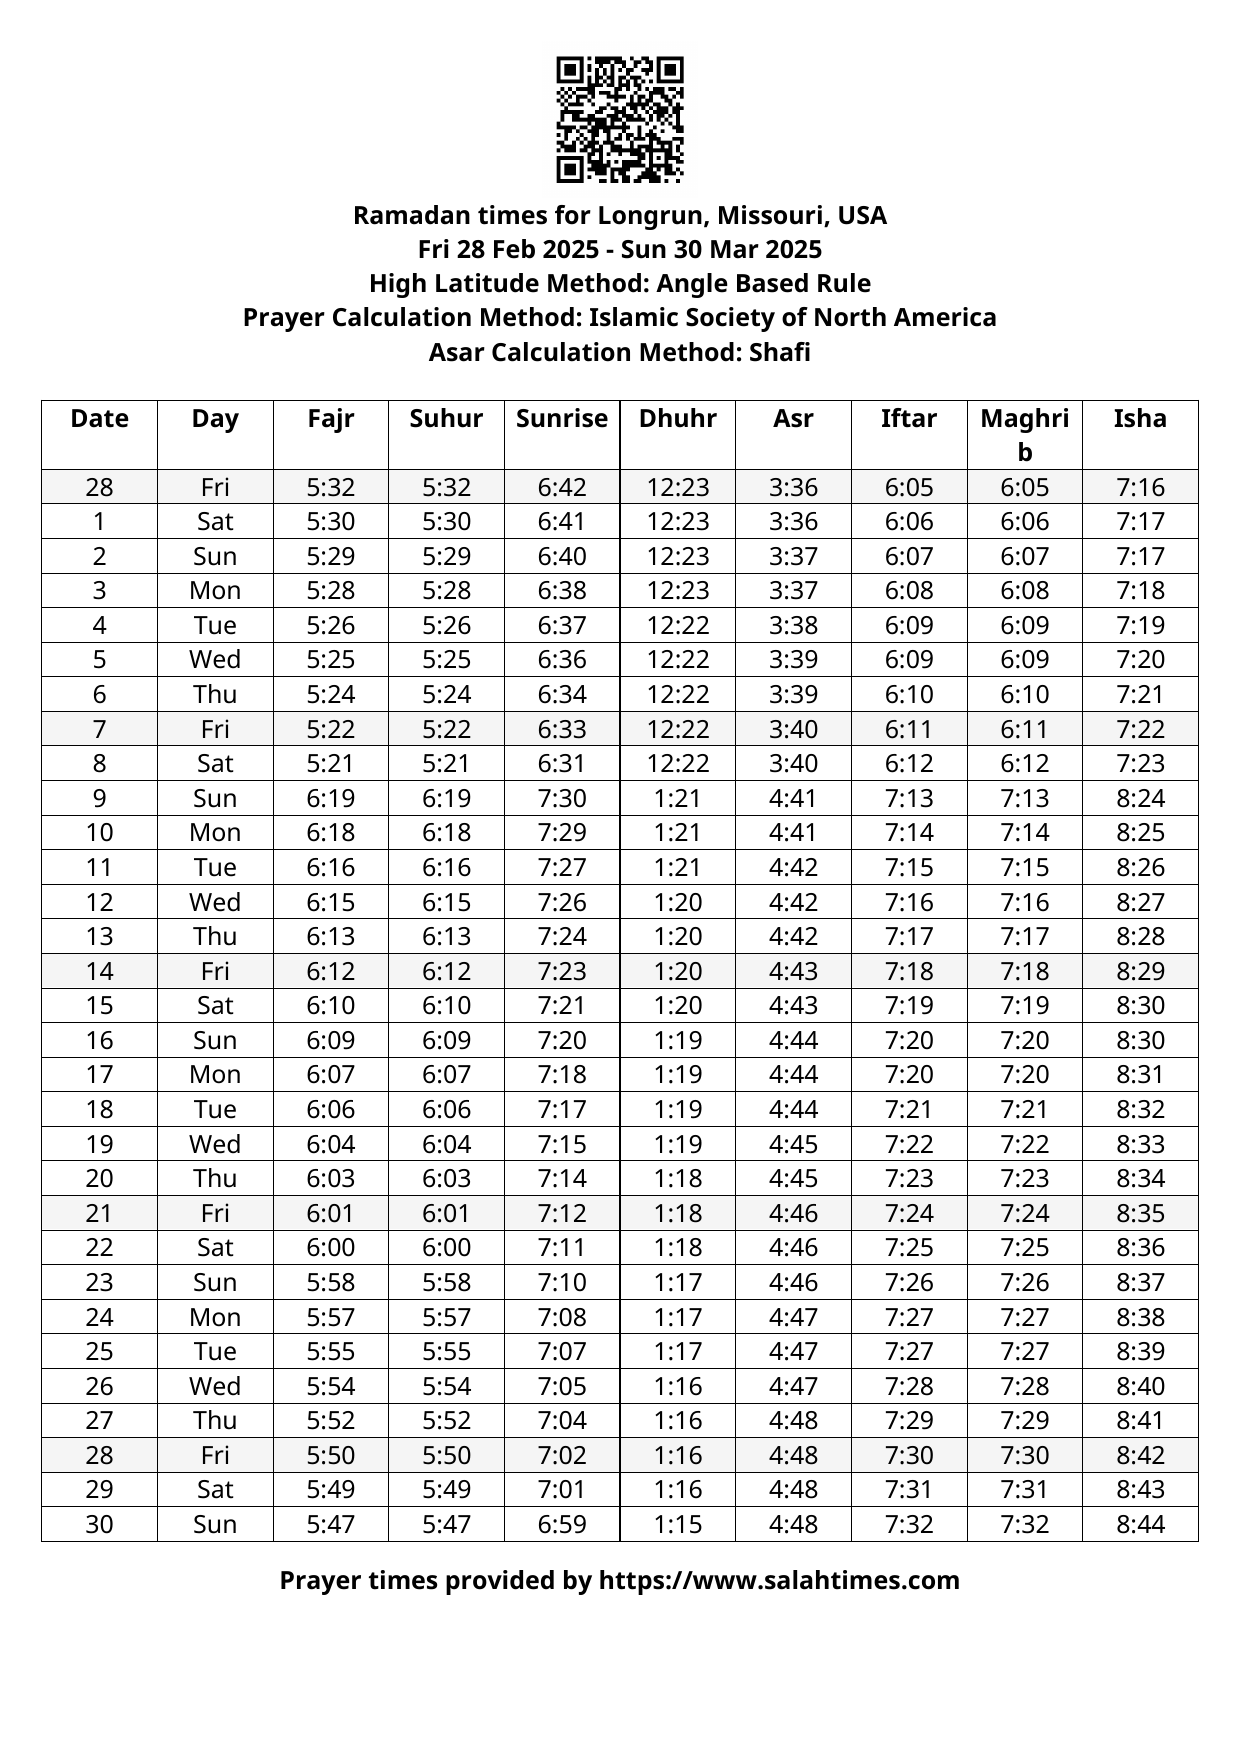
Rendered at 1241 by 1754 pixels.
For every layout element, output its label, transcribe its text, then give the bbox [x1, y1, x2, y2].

table_cell 7:23 [1083, 746, 1198, 780]
table_cell 4 [42, 608, 157, 642]
table_cell 26 [42, 1369, 157, 1402]
table_cell 4:48 [736, 1404, 851, 1437]
table_cell 8:36 [1083, 1231, 1198, 1264]
table_cell Sun [158, 1265, 273, 1299]
table_cell 1:20 [621, 954, 735, 987]
table_cell 6:19 [274, 781, 388, 814]
table_cell 6:08 [852, 574, 967, 607]
table_cell 7:24 [968, 1196, 1082, 1229]
table_cell 8 [42, 746, 157, 780]
table_cell 8:25 [1083, 816, 1198, 849]
table_cell 4:46 [736, 1231, 851, 1264]
text High Latitude Method: Angle Based Rule [42, 266, 1198, 300]
table_cell 7:31 [968, 1473, 1082, 1506]
table_header Sunrise [505, 401, 619, 469]
table_header Maghrib [968, 401, 1082, 469]
table_cell Mon [158, 1058, 273, 1091]
table_cell 7:17 [968, 919, 1082, 953]
table_cell Mon [158, 816, 273, 849]
table_cell 5:22 [274, 712, 388, 745]
table_cell Sat [158, 746, 273, 780]
table_cell 7:30 [968, 1438, 1082, 1472]
table_cell 6:06 [389, 1092, 504, 1126]
table_cell 7:31 [852, 1473, 967, 1506]
table_cell 6:06 [968, 504, 1082, 538]
table_cell 5:55 [274, 1334, 388, 1368]
table_cell 30 [42, 1507, 157, 1541]
table_cell 4:47 [736, 1369, 851, 1402]
table_cell 3:36 [736, 504, 851, 538]
table_cell 12:23 [621, 574, 735, 607]
table_cell 7:22 [852, 1127, 967, 1160]
table_cell 7:17 [1083, 504, 1198, 538]
table_cell 4:42 [736, 919, 851, 953]
table_cell 7:21 [505, 989, 619, 1022]
table_cell 1:21 [621, 781, 735, 814]
table_cell Fri [158, 712, 273, 745]
table_cell 7:26 [852, 1265, 967, 1299]
table_cell 7:24 [505, 919, 619, 953]
table_cell 3:40 [736, 712, 851, 745]
table_cell 7:25 [968, 1231, 1082, 1264]
table_cell 7:14 [968, 816, 1082, 849]
table_cell 4:42 [736, 850, 851, 884]
table_cell 6:01 [274, 1196, 388, 1229]
table_cell 6:12 [852, 746, 967, 780]
table_cell 5:29 [274, 539, 388, 572]
table_cell Tue [158, 1334, 273, 1368]
table_cell 7:13 [852, 781, 967, 814]
table_cell 29 [42, 1473, 157, 1506]
table_cell 5:24 [389, 677, 504, 711]
table_cell 7:08 [505, 1300, 619, 1333]
table_cell 7:18 [1083, 574, 1198, 607]
table_cell 15 [42, 989, 157, 1022]
table_cell 6:10 [389, 989, 504, 1022]
table_cell 6:06 [274, 1092, 388, 1126]
table_cell 4:43 [736, 954, 851, 987]
table_cell 7:18 [968, 954, 1082, 987]
table_cell 7:16 [1083, 470, 1198, 503]
table_cell 7:18 [505, 1058, 619, 1091]
table_cell 7:20 [968, 1023, 1082, 1057]
table_cell 27 [42, 1404, 157, 1437]
table_cell 7:28 [852, 1369, 967, 1402]
table_cell 7:22 [968, 1127, 1082, 1160]
table_cell 5:58 [389, 1265, 504, 1299]
table_cell 14 [42, 954, 157, 987]
table_cell 6:06 [852, 504, 967, 538]
table_cell 8:26 [1083, 850, 1198, 884]
table_cell 7:16 [852, 885, 967, 918]
table_cell 7:23 [968, 1161, 1082, 1195]
table_cell 5:32 [389, 470, 504, 503]
table_cell 7:01 [505, 1473, 619, 1506]
table_cell 11 [42, 850, 157, 884]
table_cell 7:30 [505, 781, 619, 814]
table_cell 6:12 [968, 746, 1082, 780]
table_header Suhur [389, 401, 504, 469]
table_cell 6:01 [389, 1196, 504, 1229]
table_cell 6:08 [968, 574, 1082, 607]
table_cell 7:15 [505, 1127, 619, 1160]
table_cell 8:33 [1083, 1127, 1198, 1160]
table_cell 6:16 [389, 850, 504, 884]
table_cell 8:34 [1083, 1161, 1198, 1195]
table_cell 7:10 [505, 1265, 619, 1299]
table_cell 6:37 [505, 608, 619, 642]
table_cell 16 [42, 1023, 157, 1057]
table_header Date [42, 401, 157, 469]
table_cell 13 [42, 919, 157, 953]
table_cell Tue [158, 850, 273, 884]
picture [542, 41, 699, 198]
table_cell 7:29 [968, 1404, 1082, 1437]
table_cell 7:19 [852, 989, 967, 1022]
table_cell Fri [158, 1196, 273, 1229]
table_cell 8:40 [1083, 1369, 1198, 1402]
table_cell 5:30 [274, 504, 388, 538]
table_cell 7:04 [505, 1404, 619, 1437]
table_cell 5:32 [274, 470, 388, 503]
table_cell 6:34 [505, 677, 619, 711]
table_cell 6:00 [274, 1231, 388, 1264]
table_cell 6:03 [389, 1161, 504, 1195]
table_cell 7:27 [505, 850, 619, 884]
table_cell 7:27 [968, 1300, 1082, 1333]
text Asar Calculation Method: Shafi [42, 334, 1198, 368]
table_cell 2 [42, 539, 157, 572]
table_cell 8:30 [1083, 1023, 1198, 1057]
table_cell Sun [158, 539, 273, 572]
table_cell 6:03 [274, 1161, 388, 1195]
table_cell 4:41 [736, 816, 851, 849]
table_cell 7:20 [505, 1023, 619, 1057]
table_cell 1:20 [621, 989, 735, 1022]
table_cell 5:49 [274, 1473, 388, 1506]
table_cell 4:46 [736, 1265, 851, 1299]
table_cell Sat [158, 1231, 273, 1264]
table_cell 4:48 [736, 1473, 851, 1506]
table_cell 8:38 [1083, 1300, 1198, 1333]
table_cell 7:15 [968, 850, 1082, 884]
table_cell 1:19 [621, 1092, 735, 1126]
table_cell 4:48 [736, 1438, 851, 1472]
table_cell 7:20 [852, 1023, 967, 1057]
table_cell 5:52 [274, 1404, 388, 1437]
table_cell 12:22 [621, 677, 735, 711]
table_cell 7:21 [968, 1092, 1082, 1126]
table_cell 5:52 [389, 1404, 504, 1437]
table_cell 6:18 [274, 816, 388, 849]
table_cell 6:33 [505, 712, 619, 745]
table_cell 20 [42, 1161, 157, 1195]
table_cell 3:39 [736, 643, 851, 676]
table_cell 1:17 [621, 1334, 735, 1368]
table_cell 17 [42, 1058, 157, 1091]
table_cell 4:47 [736, 1334, 851, 1368]
table_cell 7:23 [852, 1161, 967, 1195]
table_cell 7:20 [1083, 643, 1198, 676]
table_cell 1:15 [621, 1507, 735, 1541]
table_cell 5:55 [389, 1334, 504, 1368]
table_cell Tue [158, 608, 273, 642]
table_cell 8:31 [1083, 1058, 1198, 1091]
table_cell 7:18 [852, 954, 967, 987]
table_cell 25 [42, 1334, 157, 1368]
table_header Asr [736, 401, 851, 469]
table_cell 6:11 [968, 712, 1082, 745]
table_cell 6:07 [852, 539, 967, 572]
table_cell 7:26 [505, 885, 619, 918]
table_cell Thu [158, 677, 273, 711]
table_cell Wed [158, 885, 273, 918]
table_cell 5:58 [274, 1265, 388, 1299]
table_cell 6:59 [505, 1507, 619, 1541]
table_header Fajr [274, 401, 388, 469]
table_cell 1:18 [621, 1231, 735, 1264]
table_cell 1:19 [621, 1023, 735, 1057]
table_cell 6:04 [389, 1127, 504, 1160]
table_cell 3:40 [736, 746, 851, 780]
table_cell Sun [158, 1507, 273, 1541]
table_cell 3:39 [736, 677, 851, 711]
table_cell 3:37 [736, 574, 851, 607]
table_cell 8:24 [1083, 781, 1198, 814]
table_cell 8:42 [1083, 1438, 1198, 1472]
table_cell 12:23 [621, 539, 735, 572]
table_cell 12:22 [621, 746, 735, 780]
table_cell 6:09 [852, 643, 967, 676]
table_cell 8:29 [1083, 954, 1198, 987]
table_cell 7:23 [505, 954, 619, 987]
table_header Iftar [852, 401, 967, 469]
table_cell 7:32 [852, 1507, 967, 1541]
table_cell 1:16 [621, 1369, 735, 1402]
table_header Day [158, 401, 273, 469]
table_cell 22 [42, 1231, 157, 1264]
table_cell 1:18 [621, 1161, 735, 1195]
table_cell 7:07 [505, 1334, 619, 1368]
table_cell 5:21 [389, 746, 504, 780]
table_cell 6:10 [852, 677, 967, 711]
table_cell 5:29 [389, 539, 504, 572]
table_cell 6:05 [968, 470, 1082, 503]
table_cell 7:32 [968, 1507, 1082, 1541]
table_cell 21 [42, 1196, 157, 1229]
table_cell 8:41 [1083, 1404, 1198, 1437]
table_cell 6:15 [389, 885, 504, 918]
table_cell 5:57 [389, 1300, 504, 1333]
table_cell 6:11 [852, 712, 967, 745]
table_cell 3:37 [736, 539, 851, 572]
table_cell 7 [42, 712, 157, 745]
text Prayer Calculation Method: Islamic Society of North America [42, 300, 1198, 334]
table_cell 8:27 [1083, 885, 1198, 918]
table_cell 12:23 [621, 470, 735, 503]
table_cell 4:47 [736, 1300, 851, 1333]
table_cell 7:27 [852, 1300, 967, 1333]
table_cell Mon [158, 1300, 273, 1333]
table_cell 5:50 [274, 1438, 388, 1472]
table_cell 6:07 [274, 1058, 388, 1091]
table_cell Mon [158, 574, 273, 607]
table_cell 7:21 [852, 1092, 967, 1126]
table_cell 5:24 [274, 677, 388, 711]
table_cell 7:27 [968, 1334, 1082, 1368]
table_cell 1:17 [621, 1300, 735, 1333]
table_cell 1 [42, 504, 157, 538]
table_cell 5:54 [274, 1369, 388, 1402]
table_cell 7:22 [1083, 712, 1198, 745]
table_cell 6:09 [852, 608, 967, 642]
table_cell 6:09 [968, 608, 1082, 642]
table_cell 5:28 [389, 574, 504, 607]
table_cell 8:37 [1083, 1265, 1198, 1299]
table_cell 6 [42, 677, 157, 711]
table_cell 1:19 [621, 1127, 735, 1160]
table_cell 7:19 [1083, 608, 1198, 642]
table_cell 6:12 [274, 954, 388, 987]
table_cell 8:28 [1083, 919, 1198, 953]
table_cell 8:35 [1083, 1196, 1198, 1229]
table_cell 5 [42, 643, 157, 676]
table_cell 3:36 [736, 470, 851, 503]
table_cell 8:30 [1083, 989, 1198, 1022]
table_cell 1:21 [621, 816, 735, 849]
table_cell 7:29 [852, 1404, 967, 1437]
table_cell 5:26 [389, 608, 504, 642]
table_cell 7:29 [505, 816, 619, 849]
table_cell 7:05 [505, 1369, 619, 1402]
table_cell 5:28 [274, 574, 388, 607]
table_cell 7:20 [852, 1058, 967, 1091]
table_cell 6:10 [968, 677, 1082, 711]
table_cell 1:18 [621, 1196, 735, 1229]
table_cell 6:07 [389, 1058, 504, 1091]
table_cell 7:21 [1083, 677, 1198, 711]
table_cell Wed [158, 1369, 273, 1402]
table_cell Tue [158, 1092, 273, 1126]
table_cell 5:57 [274, 1300, 388, 1333]
table_cell 7:17 [1083, 539, 1198, 572]
table_cell 5:54 [389, 1369, 504, 1402]
table_cell 28 [42, 470, 157, 503]
table_cell 1:20 [621, 885, 735, 918]
table_cell 6:09 [274, 1023, 388, 1057]
table_cell 6:15 [274, 885, 388, 918]
table_cell 4:48 [736, 1507, 851, 1541]
table_cell 8:32 [1083, 1092, 1198, 1126]
table_cell 7:14 [852, 816, 967, 849]
table_cell 1:16 [621, 1404, 735, 1437]
table_cell 6:13 [274, 919, 388, 953]
table_header Dhuhr [621, 401, 735, 469]
table_cell 23 [42, 1265, 157, 1299]
table_cell 3:38 [736, 608, 851, 642]
table_cell 28 [42, 1438, 157, 1472]
table_cell 4:42 [736, 885, 851, 918]
table_cell 24 [42, 1300, 157, 1333]
table_cell 5:50 [389, 1438, 504, 1472]
table_cell 6:40 [505, 539, 619, 572]
table_cell 7:25 [852, 1231, 967, 1264]
table_cell Wed [158, 643, 273, 676]
table_cell 1:16 [621, 1473, 735, 1506]
table_cell Sat [158, 504, 273, 538]
table_cell 7:17 [852, 919, 967, 953]
table_cell Sat [158, 989, 273, 1022]
table_cell 5:47 [389, 1507, 504, 1541]
table_cell 4:43 [736, 989, 851, 1022]
table_cell 12:22 [621, 608, 735, 642]
table_cell Sun [158, 1023, 273, 1057]
table_cell 7:17 [505, 1092, 619, 1126]
table_cell Thu [158, 1161, 273, 1195]
table_cell 6:16 [274, 850, 388, 884]
table_cell 6:13 [389, 919, 504, 953]
table_cell 5:25 [389, 643, 504, 676]
table_header Isha [1083, 401, 1198, 469]
table_cell Fri [158, 954, 273, 987]
table_cell 12:22 [621, 712, 735, 745]
table_cell 7:16 [968, 885, 1082, 918]
table_cell 6:05 [852, 470, 967, 503]
table_cell 9 [42, 781, 157, 814]
table_cell 3 [42, 574, 157, 607]
table_cell 7:11 [505, 1231, 619, 1264]
table_cell 10 [42, 816, 157, 849]
table_cell 6:04 [274, 1127, 388, 1160]
table_cell 5:26 [274, 608, 388, 642]
table_cell 5:21 [274, 746, 388, 780]
table_cell 4:46 [736, 1196, 851, 1229]
table_cell 1:19 [621, 1058, 735, 1091]
table_cell 18 [42, 1092, 157, 1126]
table_cell 6:38 [505, 574, 619, 607]
table_cell Sat [158, 1473, 273, 1506]
table_cell Thu [158, 919, 273, 953]
table_cell 1:21 [621, 850, 735, 884]
table_cell 6:10 [274, 989, 388, 1022]
table_cell 1:20 [621, 919, 735, 953]
table_cell 6:07 [968, 539, 1082, 572]
table_cell 1:17 [621, 1265, 735, 1299]
table_cell 4:44 [736, 1092, 851, 1126]
table_cell Wed [158, 1127, 273, 1160]
table_cell 7:26 [968, 1265, 1082, 1299]
table_cell 12:23 [621, 504, 735, 538]
table_cell 7:19 [968, 989, 1082, 1022]
table_cell 7:13 [968, 781, 1082, 814]
table_cell Fri [158, 1438, 273, 1472]
table_cell 6:36 [505, 643, 619, 676]
text Fri 28 Feb 2025 - Sun 30 Mar 2025 [42, 232, 1198, 266]
table_cell 6:09 [389, 1023, 504, 1057]
table_cell 6:31 [505, 746, 619, 780]
table_cell 7:27 [852, 1334, 967, 1368]
table_cell 7:15 [852, 850, 967, 884]
table_cell 12 [42, 885, 157, 918]
table_cell Fri [158, 470, 273, 503]
table_cell 6:18 [389, 816, 504, 849]
table_cell 19 [42, 1127, 157, 1160]
table_cell 5:30 [389, 504, 504, 538]
text Prayer times provided by https://www.salahtimes.com [42, 1563, 1198, 1597]
text Ramadan times for Longrun, Missouri, USA [42, 198, 1198, 232]
table_cell 7:30 [852, 1438, 967, 1472]
table_cell 5:25 [274, 643, 388, 676]
table_cell 7:20 [968, 1058, 1082, 1091]
table_cell 8:44 [1083, 1507, 1198, 1541]
table_cell 5:47 [274, 1507, 388, 1541]
table_cell Thu [158, 1404, 273, 1437]
table_cell 4:45 [736, 1161, 851, 1195]
table_cell 6:00 [389, 1231, 504, 1264]
table_cell 4:44 [736, 1058, 851, 1091]
table_cell 6:12 [389, 954, 504, 987]
table_cell 5:49 [389, 1473, 504, 1506]
table_cell 7:24 [852, 1196, 967, 1229]
table_cell 7:28 [968, 1369, 1082, 1402]
table_cell 6:41 [505, 504, 619, 538]
table_cell 4:41 [736, 781, 851, 814]
table_cell 7:02 [505, 1438, 619, 1472]
table_cell 6:42 [505, 470, 619, 503]
table_cell 7:12 [505, 1196, 619, 1229]
table_cell 8:39 [1083, 1334, 1198, 1368]
table_cell 5:22 [389, 712, 504, 745]
table_cell 12:22 [621, 643, 735, 676]
table_cell Sun [158, 781, 273, 814]
table_cell 4:44 [736, 1023, 851, 1057]
table_cell 1:16 [621, 1438, 735, 1472]
table_cell 7:14 [505, 1161, 619, 1195]
table_cell 4:45 [736, 1127, 851, 1160]
table_cell 8:43 [1083, 1473, 1198, 1506]
table_cell 6:19 [389, 781, 504, 814]
table_cell 6:09 [968, 643, 1082, 676]
